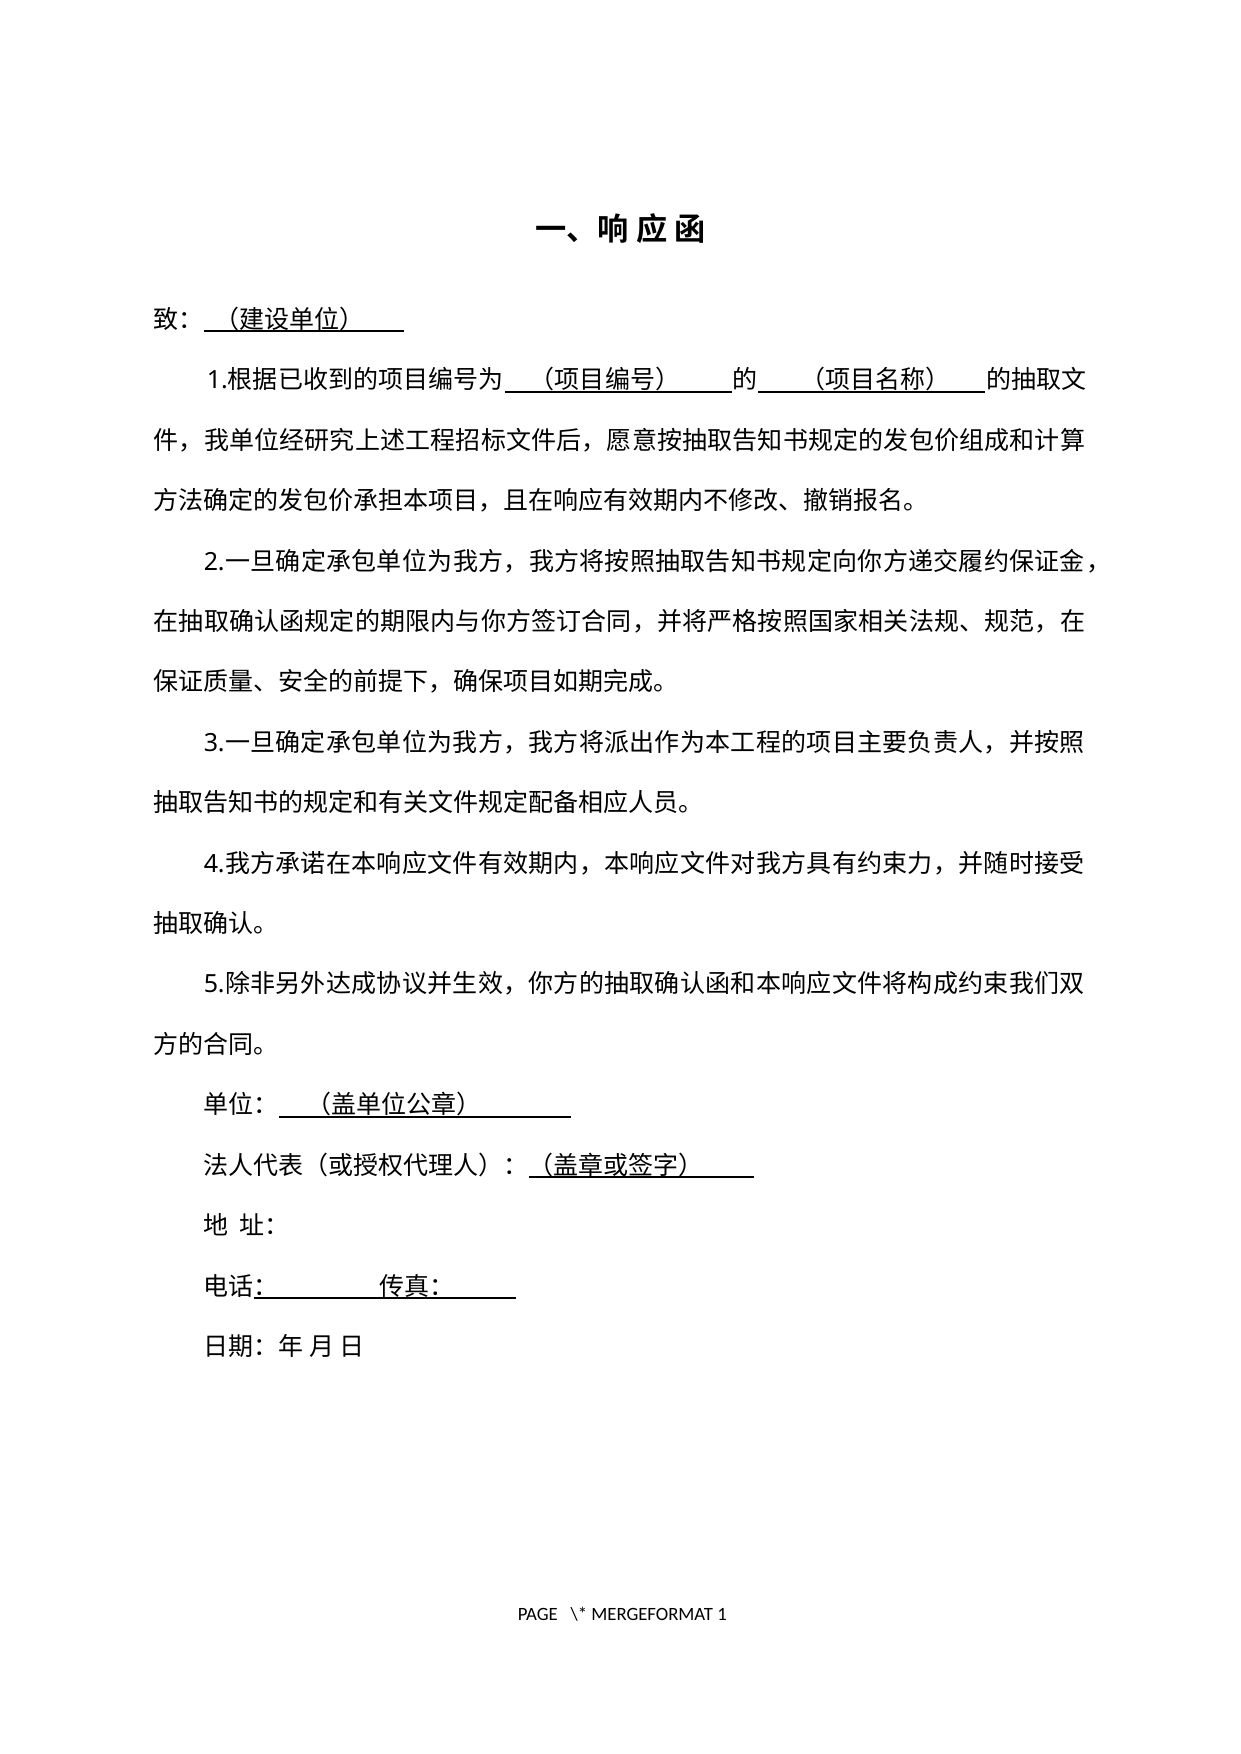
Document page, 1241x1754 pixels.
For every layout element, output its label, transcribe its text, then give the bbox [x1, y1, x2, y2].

text 4.我方承诺在本响应文件有效期内，本响应文件对我方具有约束力，并随时接受抽取确认。 [153, 824, 1087, 944]
text 单位： （盖单位公章） [153, 1065, 1087, 1126]
text 日期：年 月 日 [153, 1307, 1087, 1367]
text 5.除非另外达成协议并生效，你方的抽取确认函和本响应文件将构成约束我们双方的合同。 [153, 944, 1087, 1065]
text 2.一旦确定承包单位为我方，我方将按照抽取告知书规定向你方递交履约保证金，在抽取确认函规定的期限内与你方签订合同，并将严格按照国家相关法规、规范，在保证质量、安全的前提下，确保项目如期完成。 [153, 522, 1087, 703]
text 致： （建设单位） [153, 280, 1087, 340]
text 地 址： [153, 1186, 1087, 1247]
text 电话： 传真： [153, 1247, 1087, 1307]
text 3.一旦确定承包单位为我方，我方将派出作为本工程的项目主要负责人，并按照抽取告知书的规定和有关文件规定配备相应人员。 [153, 703, 1087, 824]
text 法人代表（或授权代理人）：（盖章或签字） [153, 1126, 1087, 1186]
text 一、响 应 函 [153, 192, 1087, 253]
list 根据已收到的项目编号为 （项目编号） 的 （项目名称） 的抽取文件，我单位经研究上述工程招标文件后，愿意按抽取告知书规定的发包价组成和计算方法确定的发包价承担本项目，且在响应有效期内不修改、撤销报名。 [153, 340, 1087, 522]
